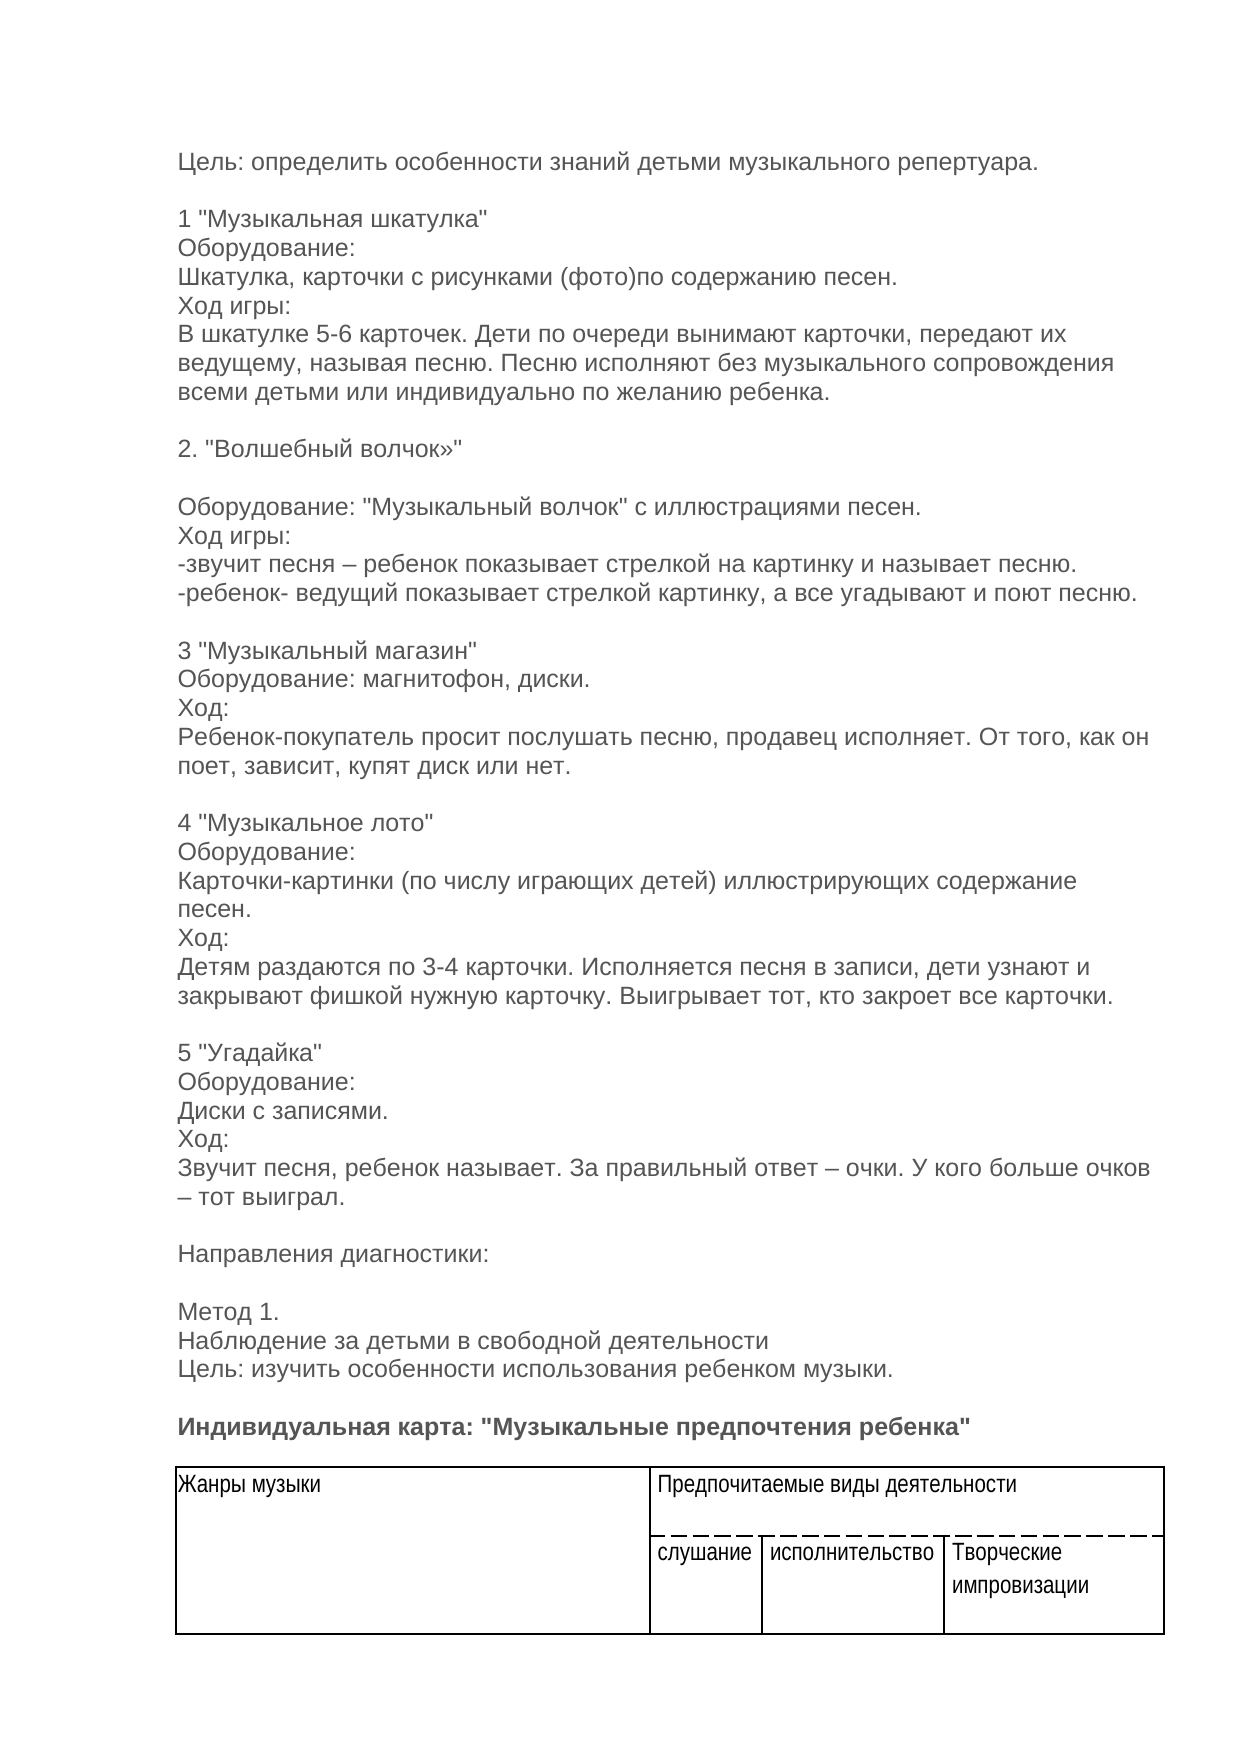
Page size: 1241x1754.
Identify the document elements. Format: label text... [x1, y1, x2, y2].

table_cell Творческие импровизации [945, 1535, 1163, 1633]
table_header Жанры музыки [177, 1468, 649, 1633]
table_cell исполнительство [763, 1535, 943, 1633]
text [177, 118, 1152, 1441]
table_header Предпочитаемые виды деятельности [651, 1468, 1163, 1534]
table_cell слушание [651, 1535, 761, 1633]
